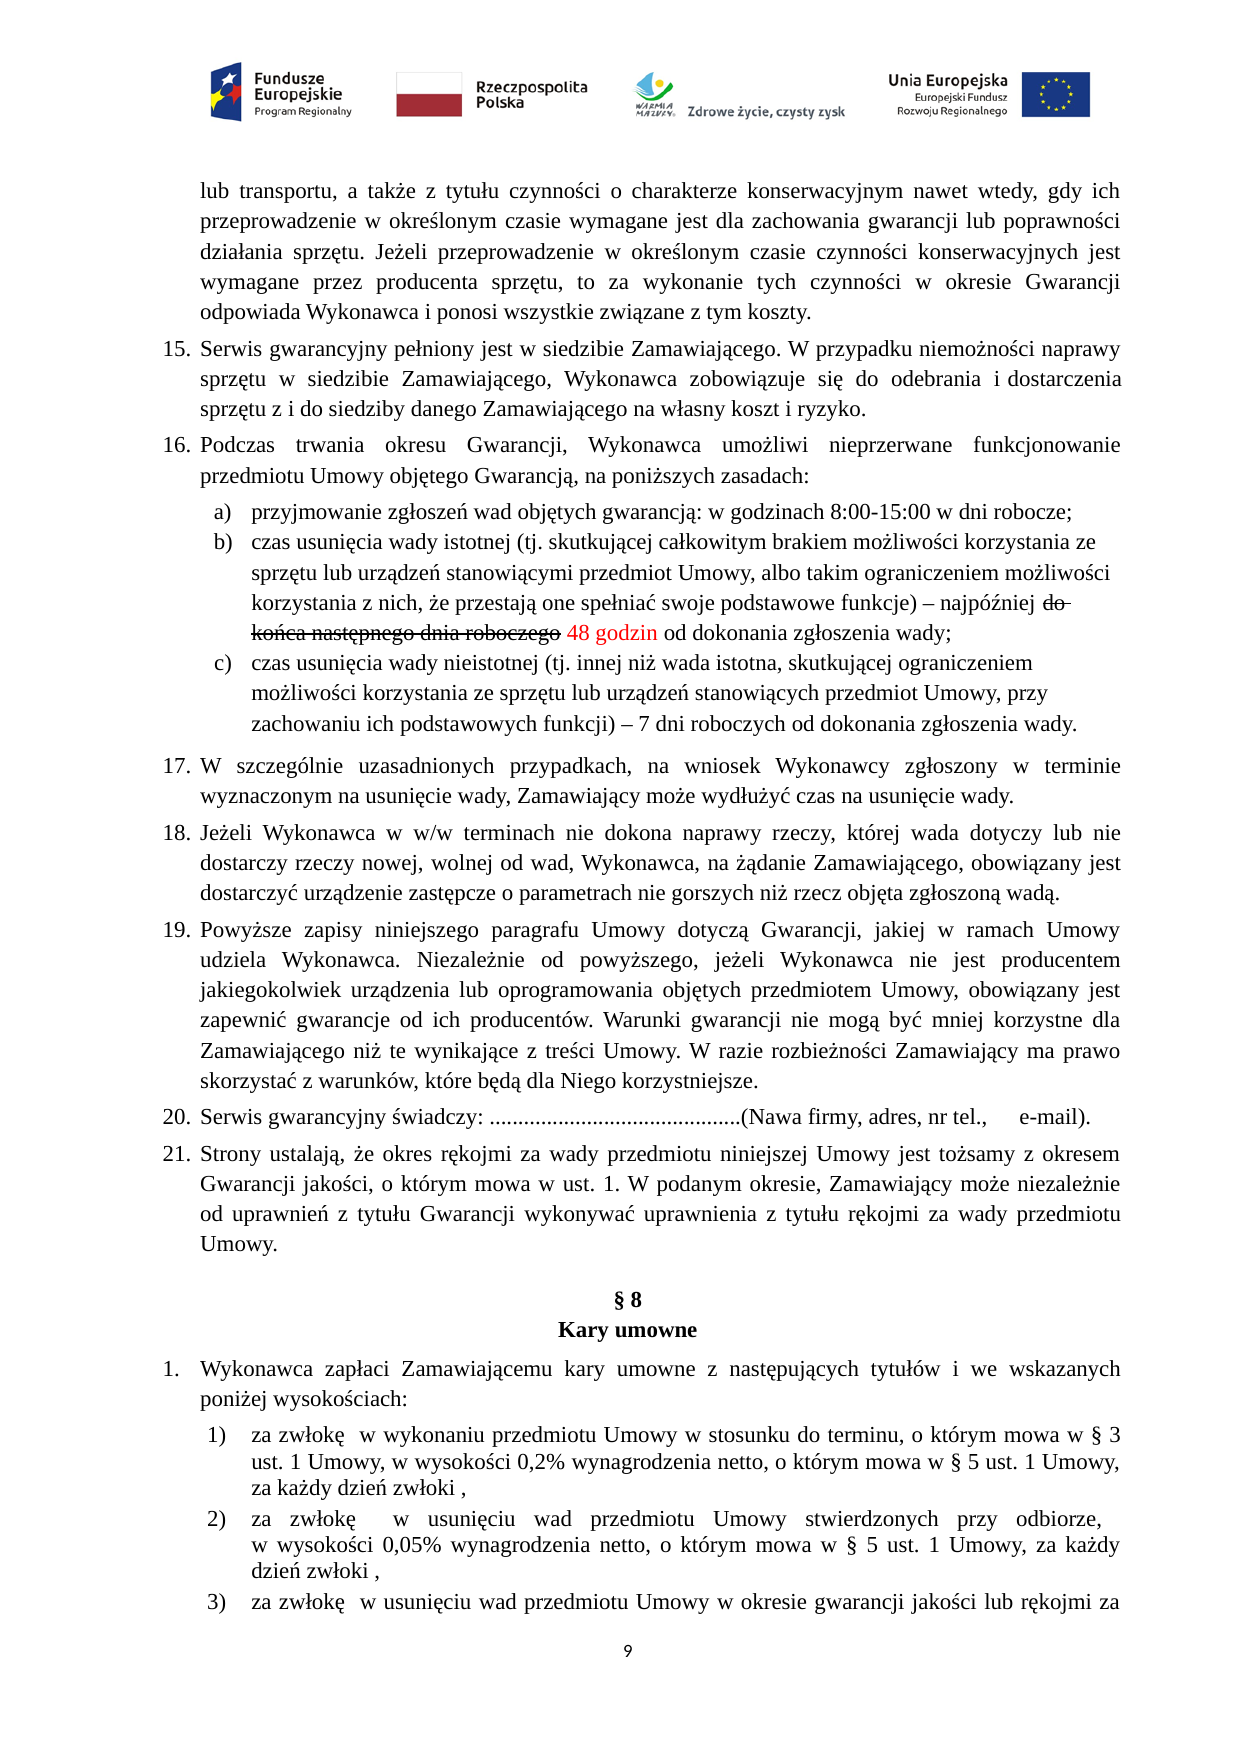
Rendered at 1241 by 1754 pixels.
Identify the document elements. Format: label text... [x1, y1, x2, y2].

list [162, 177, 1122, 324]
list przyjmowanie zgłoszeń wad objętych gwarancją: w godzinach 8:00-15:00 w dni robocze; [213, 498, 1122, 524]
list W szczególnie uzasadnionych przypadkach, na wniosek Wykonawcy zgłoszony w terminie wyznaczonym na usunięcie wady, Zamawiający może wydłużyć czas na usunięcie wady. [162, 752, 1122, 809]
text § 8 [133, 1286, 1122, 1312]
list Serwis gwarancyjny świadczy: ............................................(Nawa firmy, adres, nr tel., e-mail). [162, 1103, 1122, 1130]
list za zwłokę w wykonaniu przedmiotu Umowy w stosunku do terminu, o którym mowa w § 3 ust. 1 Umowy, w wysokości 0,2% wynagrodzenia netto, o którym mowa w § 5 ust. 1 Umowy, za każdy dzień zwłoki , [207, 1421, 1122, 1500]
list za zwłokę w usunięciu wad przedmiotu Umowy stwierdzonych przy odbiorze, w wysokości 0,05% wynagrodzenia netto, o którym mowa w § 5 ust. 1 Umowy, za każdy dzień zwłoki , [207, 1504, 1122, 1584]
list Jeżeli Wykonawca w w/w terminach nie dokona naprawy rzeczy, której wada dotyczy lub nie dostarczy rzeczy nowej, wolnej od wad, Wykonawca, na żądanie Zamawiającego, obowiązany jest dostarczyć urządzenie zastępcze o parametrach nie gorszych niż rzecz objęta zgłoszoną wadą. [162, 819, 1122, 906]
list Serwis gwarancyjny pełniony jest w siedzibie Zamawiającego. W przypadku niemożności naprawy sprzętu w siedzibie Zamawiającego, Wykonawca zobowiązuje się do odebrania i dostarczenia sprzętu z i do siedziby danego Zamawiającego na własny koszt i ryzyko. [162, 334, 1122, 421]
list czas usunięcia wady istotnej (tj. skutkującej całkowitym brakiem możliwości korzystania ze sprzętu lub urządzeń stanowiącymi przedmiot Umowy, albo takim ograniczeniem możliwości korzystania z nich, że przestają one spełniać swoje podstawowe funkcje) – najpóźniej do końca następnego dnia roboczego 48 godzin od dokonania zgłoszenia wady; [213, 528, 1122, 645]
picture [177, 44, 1123, 139]
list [207, 1588, 1122, 1614]
list Strony ustalają, że okres rękojmi za wady przedmiotu niniejszej Umowy jest tożsamy z okresem Gwarancji jakości, o którym mowa w ust. 1. W podanym okresie, Zamawiający może niezależnie od uprawnień z tytułu Gwarancji wykonywać uprawnienia z tytułu rękojmi za wady przedmiotu Umowy. [162, 1140, 1122, 1257]
list Podczas trwania okresu Gwarancji, Wykonawca umożliwi nieprzerwane funkcjonowanie przedmiotu Umowy objętego Gwarancją, na poniższych zasadach: [162, 431, 1122, 488]
list Powyższe zapisy niniejszego paragrafu Umowy dotyczą Gwarancji, jakiej w ramach Umowy udziela Wykonawca. Niezależnie od powyższego, jeżeli Wykonawca nie jest producentem jakiegokolwiek urządzenia lub oprogramowania objętych przedmiotem Umowy, obowiązany jest zapewnić gwarancje od ich producentów. Warunki gwarancji nie mogą być mniej korzystne dla Zamawiającego niż te wynikające z treści Umowy. W razie rozbieżności Zamawiający ma prawo skorzystać z warunków, które będą dla Niego korzystniejsze. [162, 916, 1122, 1093]
list Wykonawca zapłaci Zamawiającemu kary umowne z następujących tytułów i we wskazanych poniżej wysokościach: [162, 1355, 1122, 1411]
text Kary umowne [133, 1316, 1122, 1342]
list czas usunięcia wady nieistotnej (tj. innej niż wada istotna, skutkującej ograniczeniem możliwości korzystania ze sprzętu lub urządzeń stanowiących przedmiot Umowy, przy zachowaniu ich podstawowych funkcji) – 7 dni roboczych od dokonania zgłoszenia wady. [214, 649, 1122, 736]
